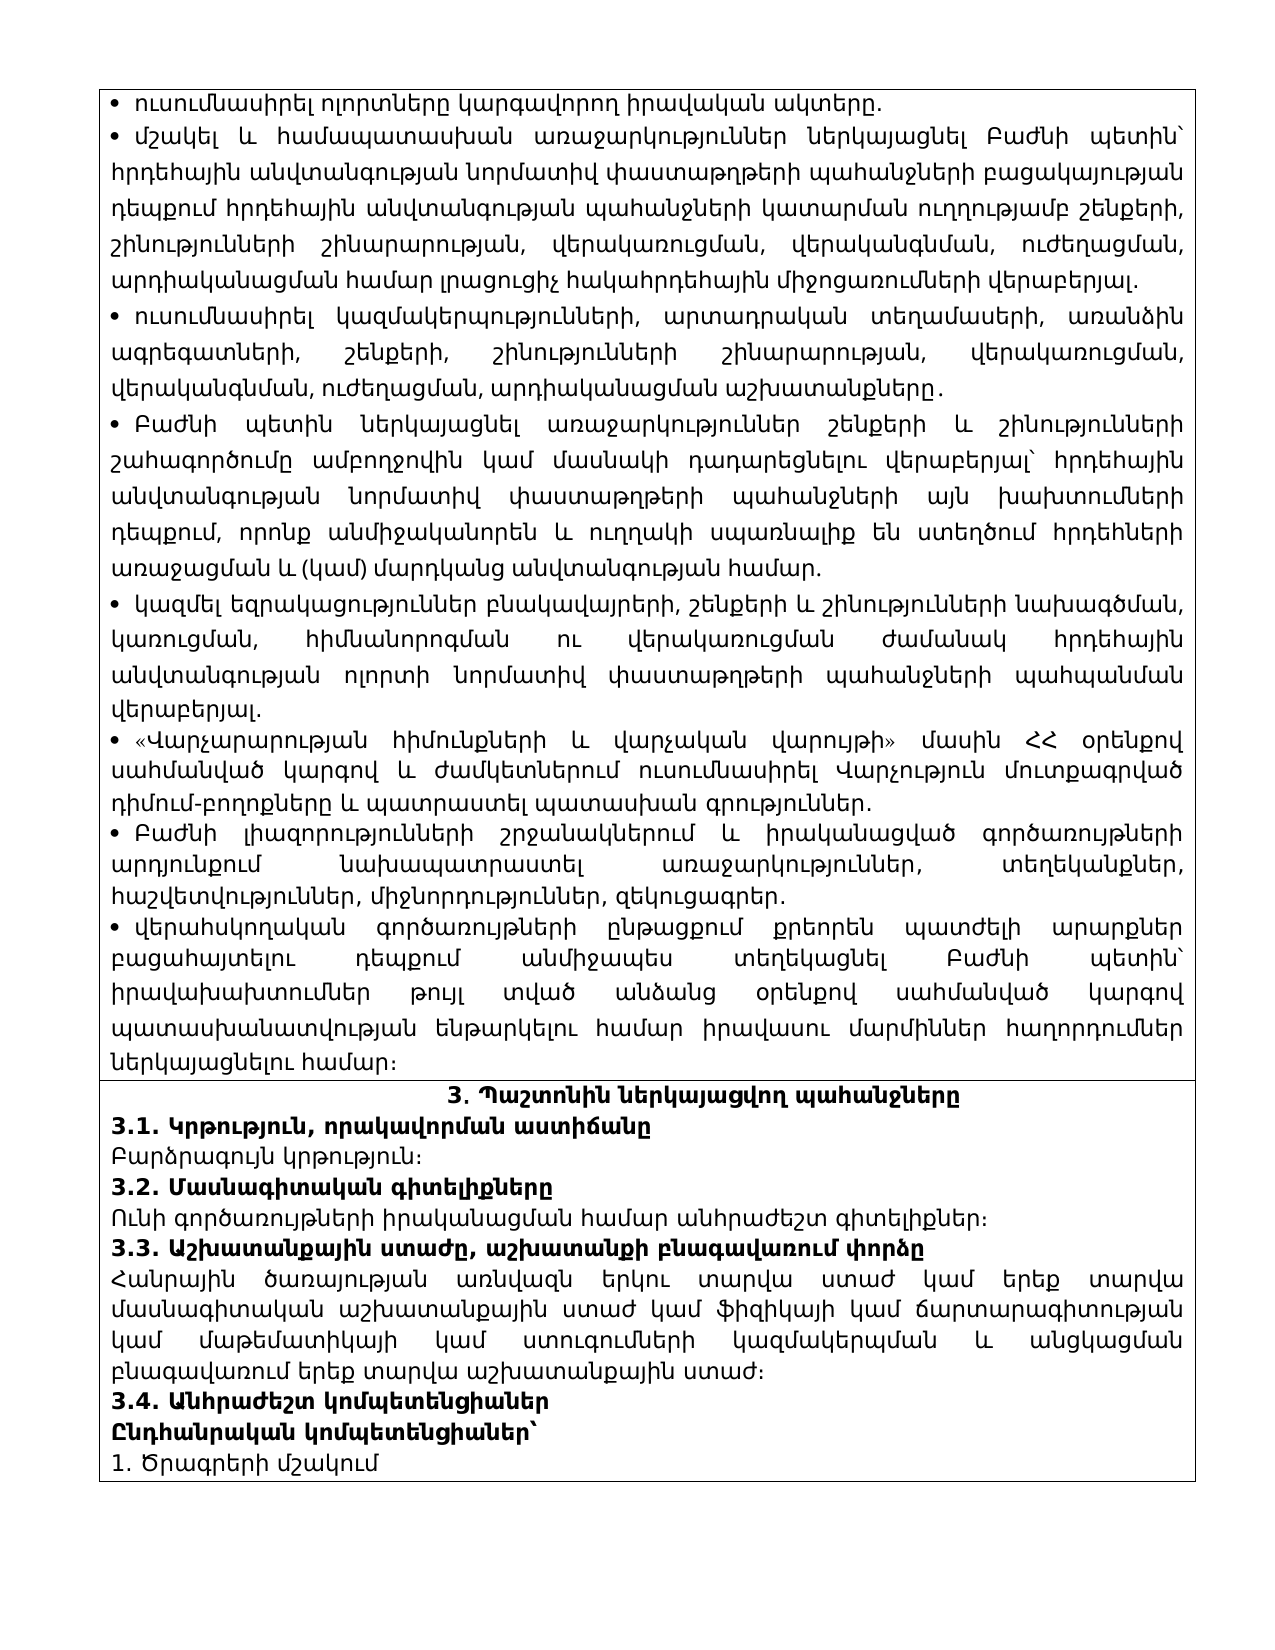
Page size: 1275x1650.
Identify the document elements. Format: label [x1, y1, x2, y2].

table_cell [100, 90, 1195, 1079]
table_cell [100, 1081, 1195, 1481]
